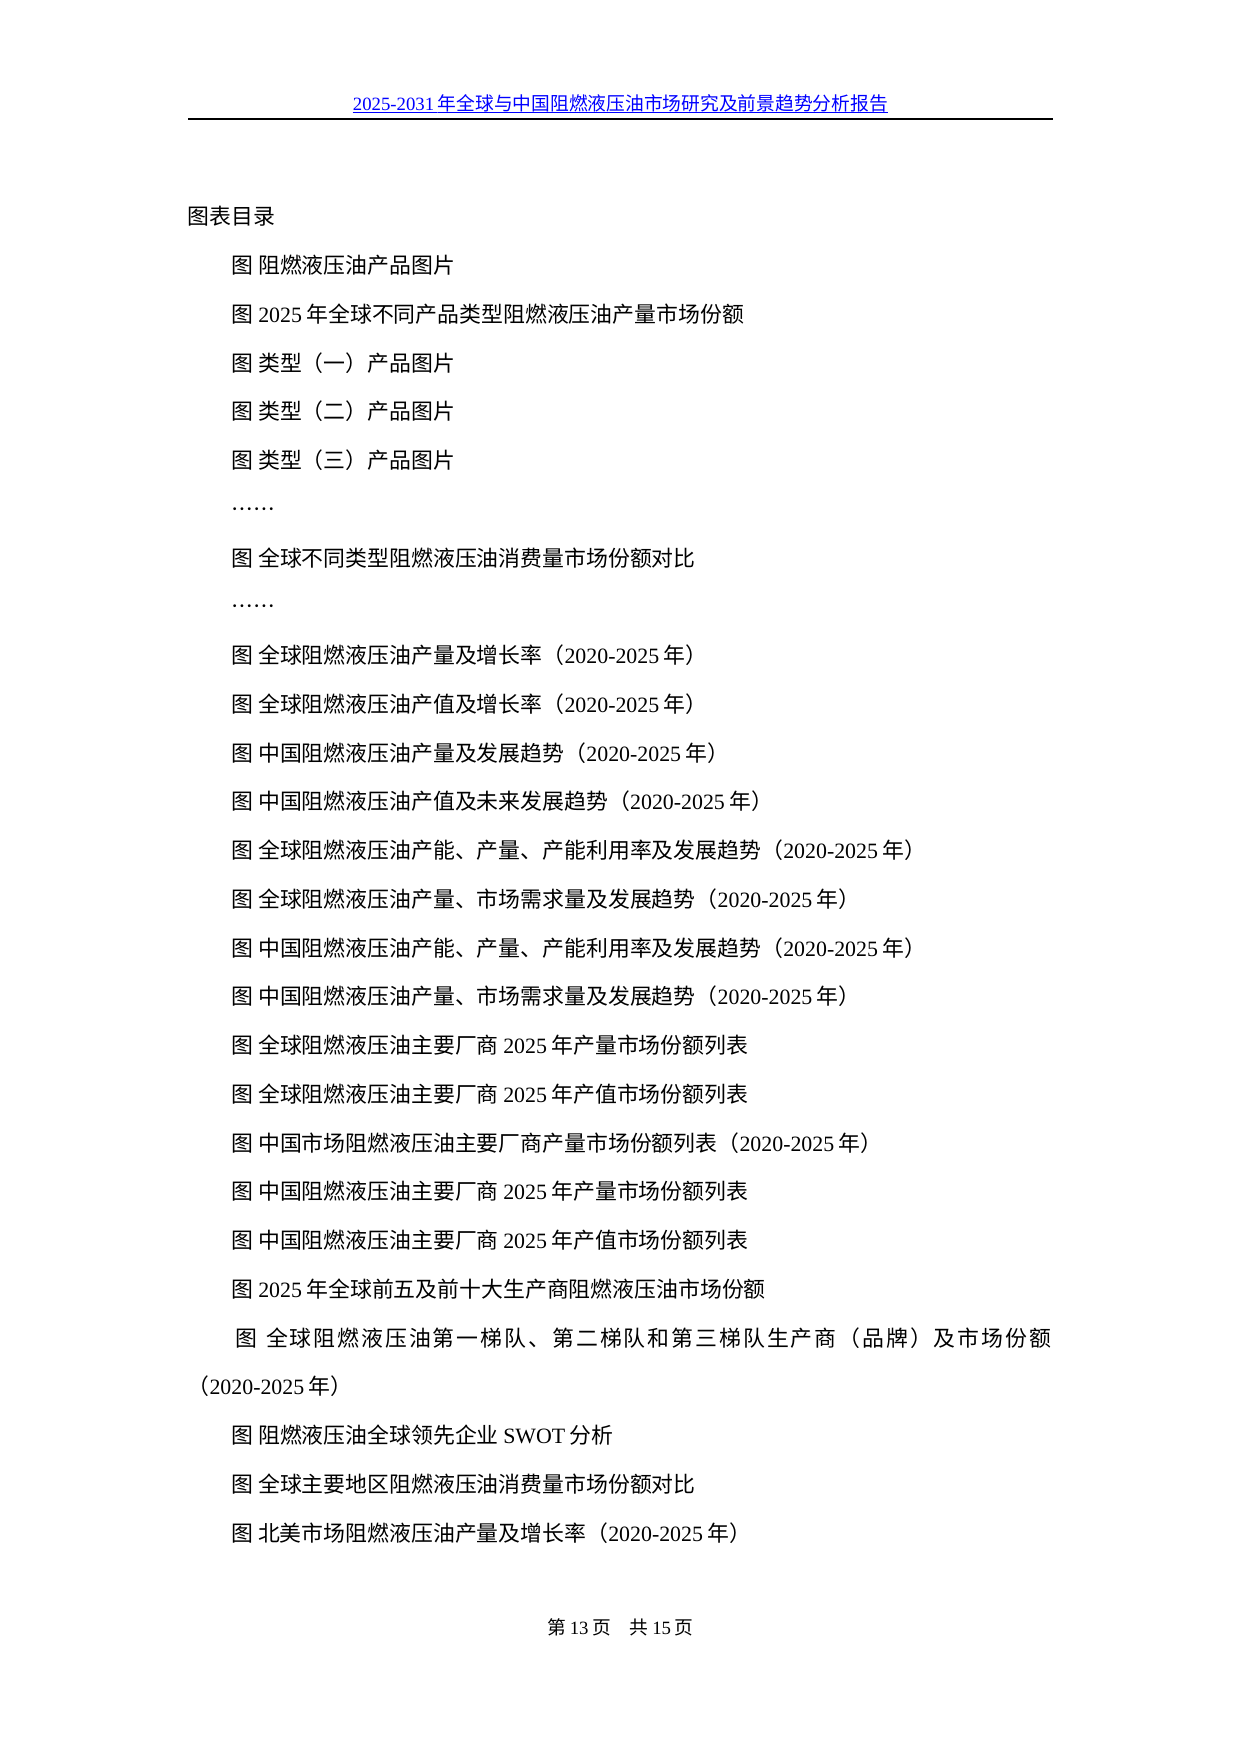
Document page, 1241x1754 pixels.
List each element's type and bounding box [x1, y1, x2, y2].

text [187, 150, 1053, 1548]
